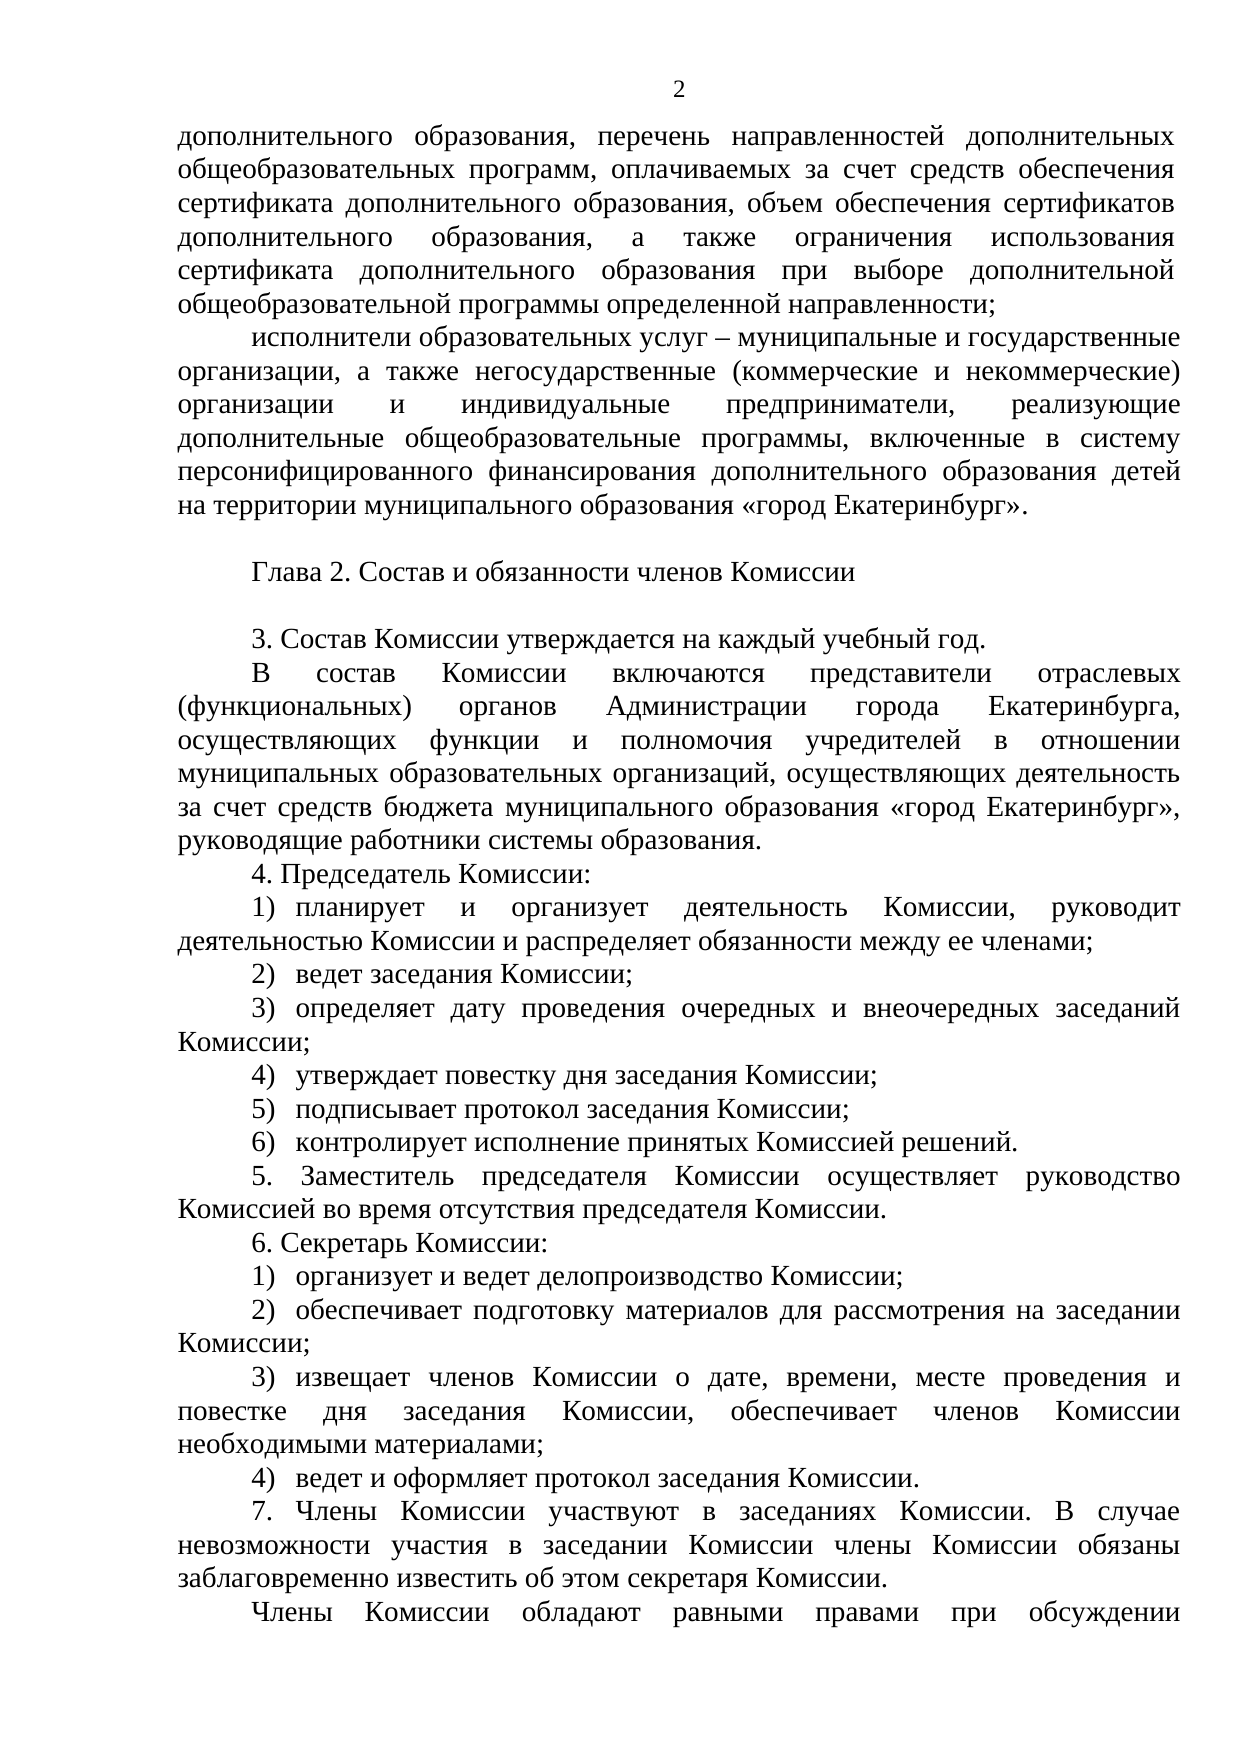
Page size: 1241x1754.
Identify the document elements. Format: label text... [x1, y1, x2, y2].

text 1) организует и ведет делопроизводство Комиссии; [177, 1258, 1181, 1292]
text Глава 2. Состав и обязанности членов Комиссии [177, 554, 1181, 588]
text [177, 1594, 1181, 1627]
text 6. Секретарь Комиссии: [177, 1225, 1181, 1258]
text 3. Состав Комиссии утверждается на каждый учебный год. [177, 621, 1181, 655]
text В состав Комиссии включаются представители отраслевых (функциональных) органов Администрации города Екатеринбурга, осуществляющих функции и полномочия учредителей в отношении муниципальных образовательных организаций, осуществляющих деятельность за счет средств бюджета муниципального образования «город Екатеринбург», руководящие работники системы образования. [177, 655, 1181, 856]
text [177, 118, 1175, 319]
text 5) подписывает протокол заседания Комиссии; [177, 1091, 1181, 1124]
text 3) определяет дату проведения очередных и внеочередных заседаний Комиссии; [177, 990, 1181, 1057]
text 7. Члены Комиссии участвуют в заседаниях Комиссии. В случае невозможности участия в заседании Комиссии члены Комиссии обязаны заблаговременно известить об этом секретаря Комиссии. [177, 1493, 1181, 1594]
text 4) утверждает повестку дня заседания Комиссии; [177, 1057, 1181, 1091]
text 6) контролирует исполнение принятых Комиссией решений. [177, 1124, 1181, 1158]
text 5. Заместитель председателя Комиссии осуществляет руководство Комиссией во время отсутствия председателя Комиссии. [177, 1158, 1181, 1225]
text 4. Председатель Комиссии: [177, 856, 1181, 889]
text исполнители образовательных услуг – муниципальные и государственные организации, а также негосударственные (коммерческие и некоммерческие) организации и индивидуальные предприниматели, реализующие дополнительные общеобразовательные программы, включенные в систему персонифицированного финансирования дополнительного образования детей на территории муниципального образования «город Екатеринбург». [177, 319, 1181, 521]
text 4) ведет и оформляет протокол заседания Комиссии. [177, 1460, 1181, 1493]
text 3) извещает членов Комиссии о дате, времени, месте проведения и повестке дня заседания Комиссии, обеспечивает членов Комиссии необходимыми материалами; [177, 1359, 1181, 1460]
text 2) ведет заседания Комиссии; [177, 957, 1181, 990]
text 1) планирует и организует деятельность Комиссии, руководит деятельностью Комиссии и распределяет обязанности между ее членами; [177, 889, 1181, 957]
text 2) обеспечивает подготовку материалов для рассмотрения на заседании Комиссии; [177, 1292, 1181, 1359]
